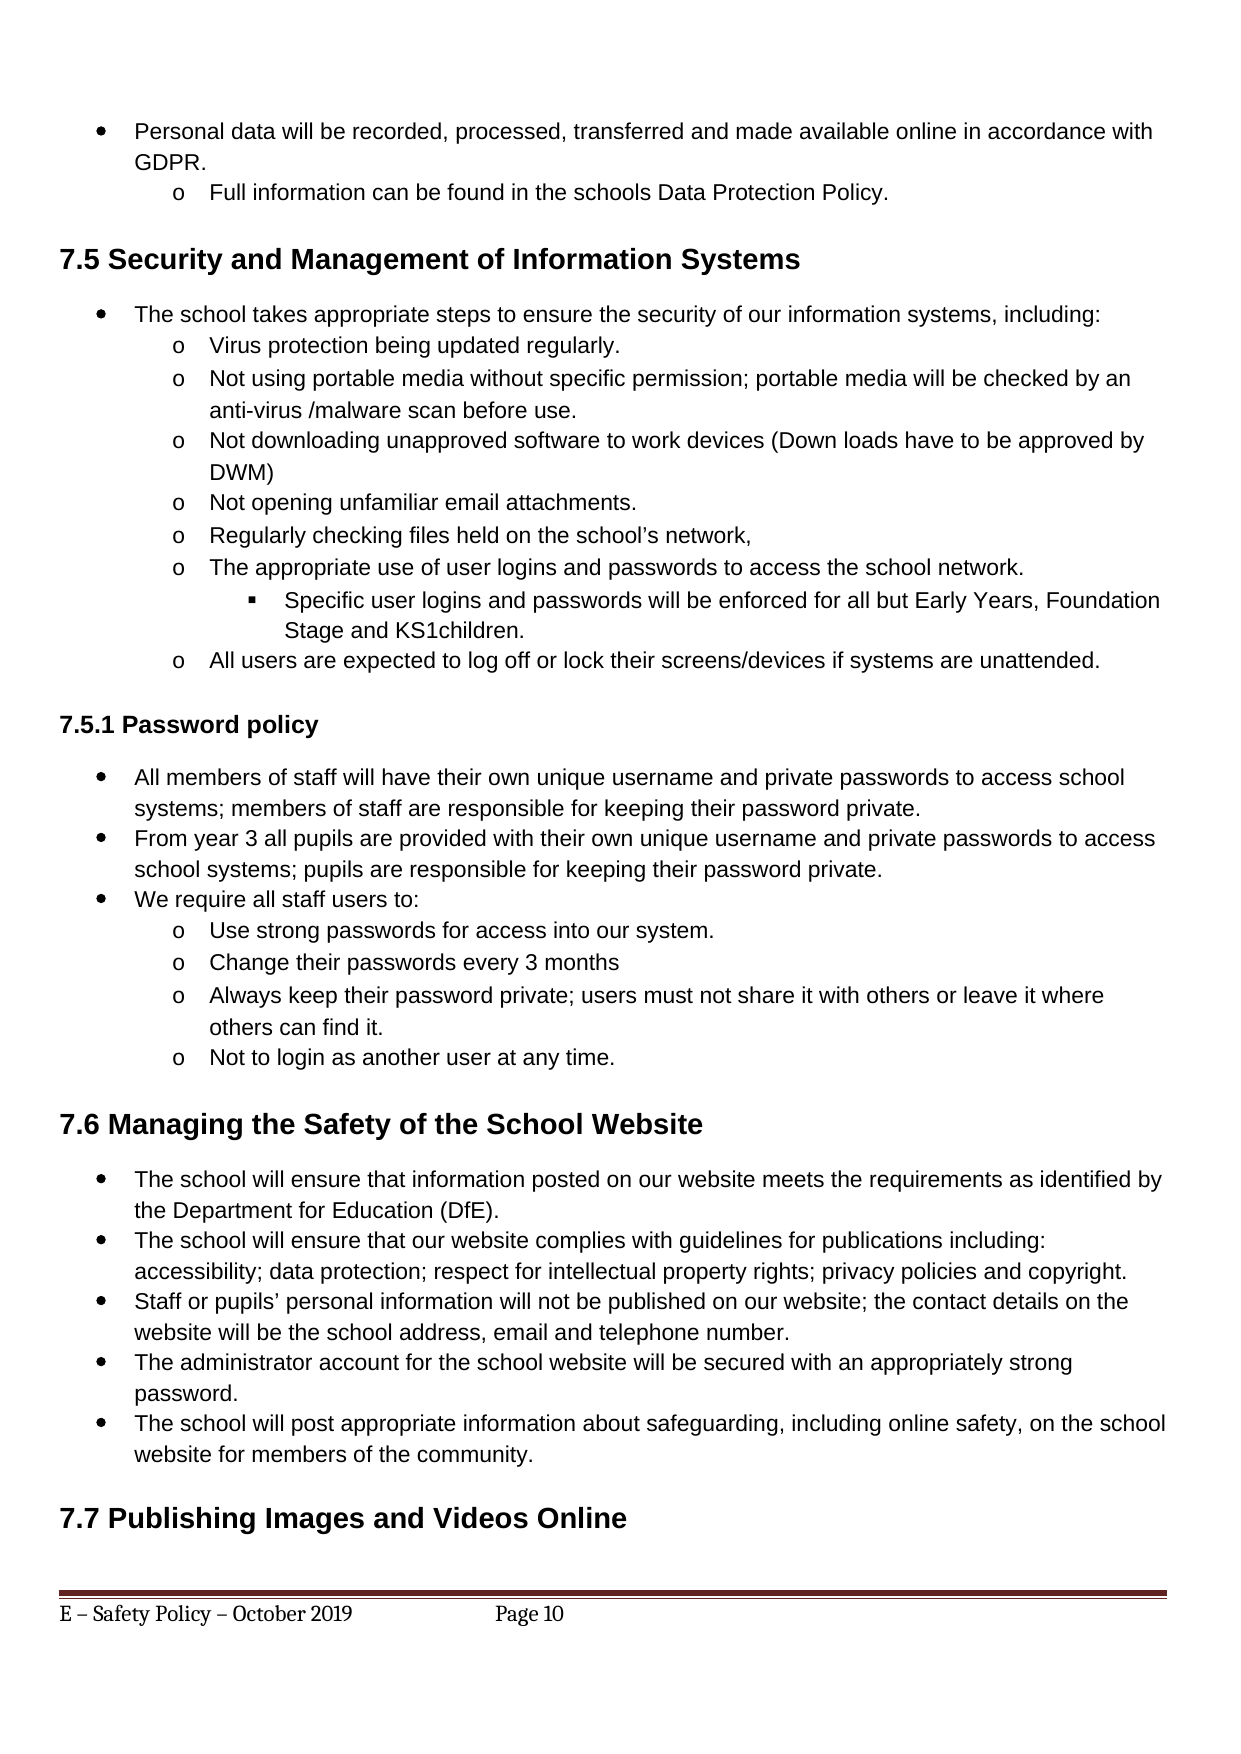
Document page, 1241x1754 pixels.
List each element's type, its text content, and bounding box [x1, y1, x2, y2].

list Full information can be found in the schools Data Protection Policy. [172, 179, 1167, 207]
list From year 3 all pupils are provided with their own unique username and private passwords to access school systems; pupils are responsible for keeping their password private. [97, 825, 1167, 882]
text 7.7 Publishing Images and Videos Online [59, 1501, 1167, 1534]
list The school will post appropriate information about safeguarding, including online safety, on the school website for members of the community. [97, 1410, 1167, 1467]
list The school will ensure that our website complies with guidelines for publications including: accessibility; data protection; respect for intellectual property rights; privacy policies and copyright. [97, 1227, 1167, 1284]
list Staff or pupils’ personal information will not be published on our website; the contact details on the website will be the school address, email and telephone number. [97, 1288, 1167, 1345]
text 7.5 Security and Management of Information Systems [59, 242, 1167, 275]
list Use strong passwords for access into our system. [172, 917, 1167, 945]
list The school will ensure that information posted on our website meets the requirements as identified by the Department for Education (DfE). [97, 1166, 1167, 1223]
list The appropriate use of user logins and passwords to access the school network. [172, 554, 1167, 583]
list The school takes appropriate steps to ensure the security of our information systems, including: [97, 301, 1167, 328]
list All users are expected to log off or lock their screens/devices if systems are unattended. [172, 647, 1167, 676]
list Not opening unfamiliar email attachments. [172, 489, 1167, 518]
list We require all staff users to: [97, 886, 1167, 913]
list The administrator account for the school website will be secured with an appropriately strong password. [97, 1349, 1167, 1406]
list Not using portable media without specific permission; portable media will be checked by an anti-virus /malware scan before use. [172, 364, 1167, 423]
list Change their passwords every 3 months [172, 949, 1167, 977]
list Virus protection being updated regularly. [172, 332, 1167, 360]
list Specific user logins and passwords will be enforced for all but Early Years, Foundation Stage and KS1children. [247, 587, 1167, 643]
list Regularly checking files held on the school’s network, [172, 522, 1167, 550]
text 7.5.1 Password policy [59, 710, 1167, 739]
list Not to login as another user at any time. [172, 1044, 1167, 1072]
list Personal data will be recorded, processed, transferred and made available online in accordance with GDPR. [97, 118, 1167, 175]
text 7.6 Managing the Safety of the School Website [59, 1107, 1167, 1140]
list Not downloading unapproved software to work devices (Down loads have to be approved by DWM) [172, 427, 1167, 486]
list Always keep their password private; users must not share it with others or leave it where others can find it. [172, 982, 1167, 1040]
list All members of staff will have their own unique username and private passwords to access school systems; members of staff are responsible for keeping their password private. [97, 764, 1167, 821]
